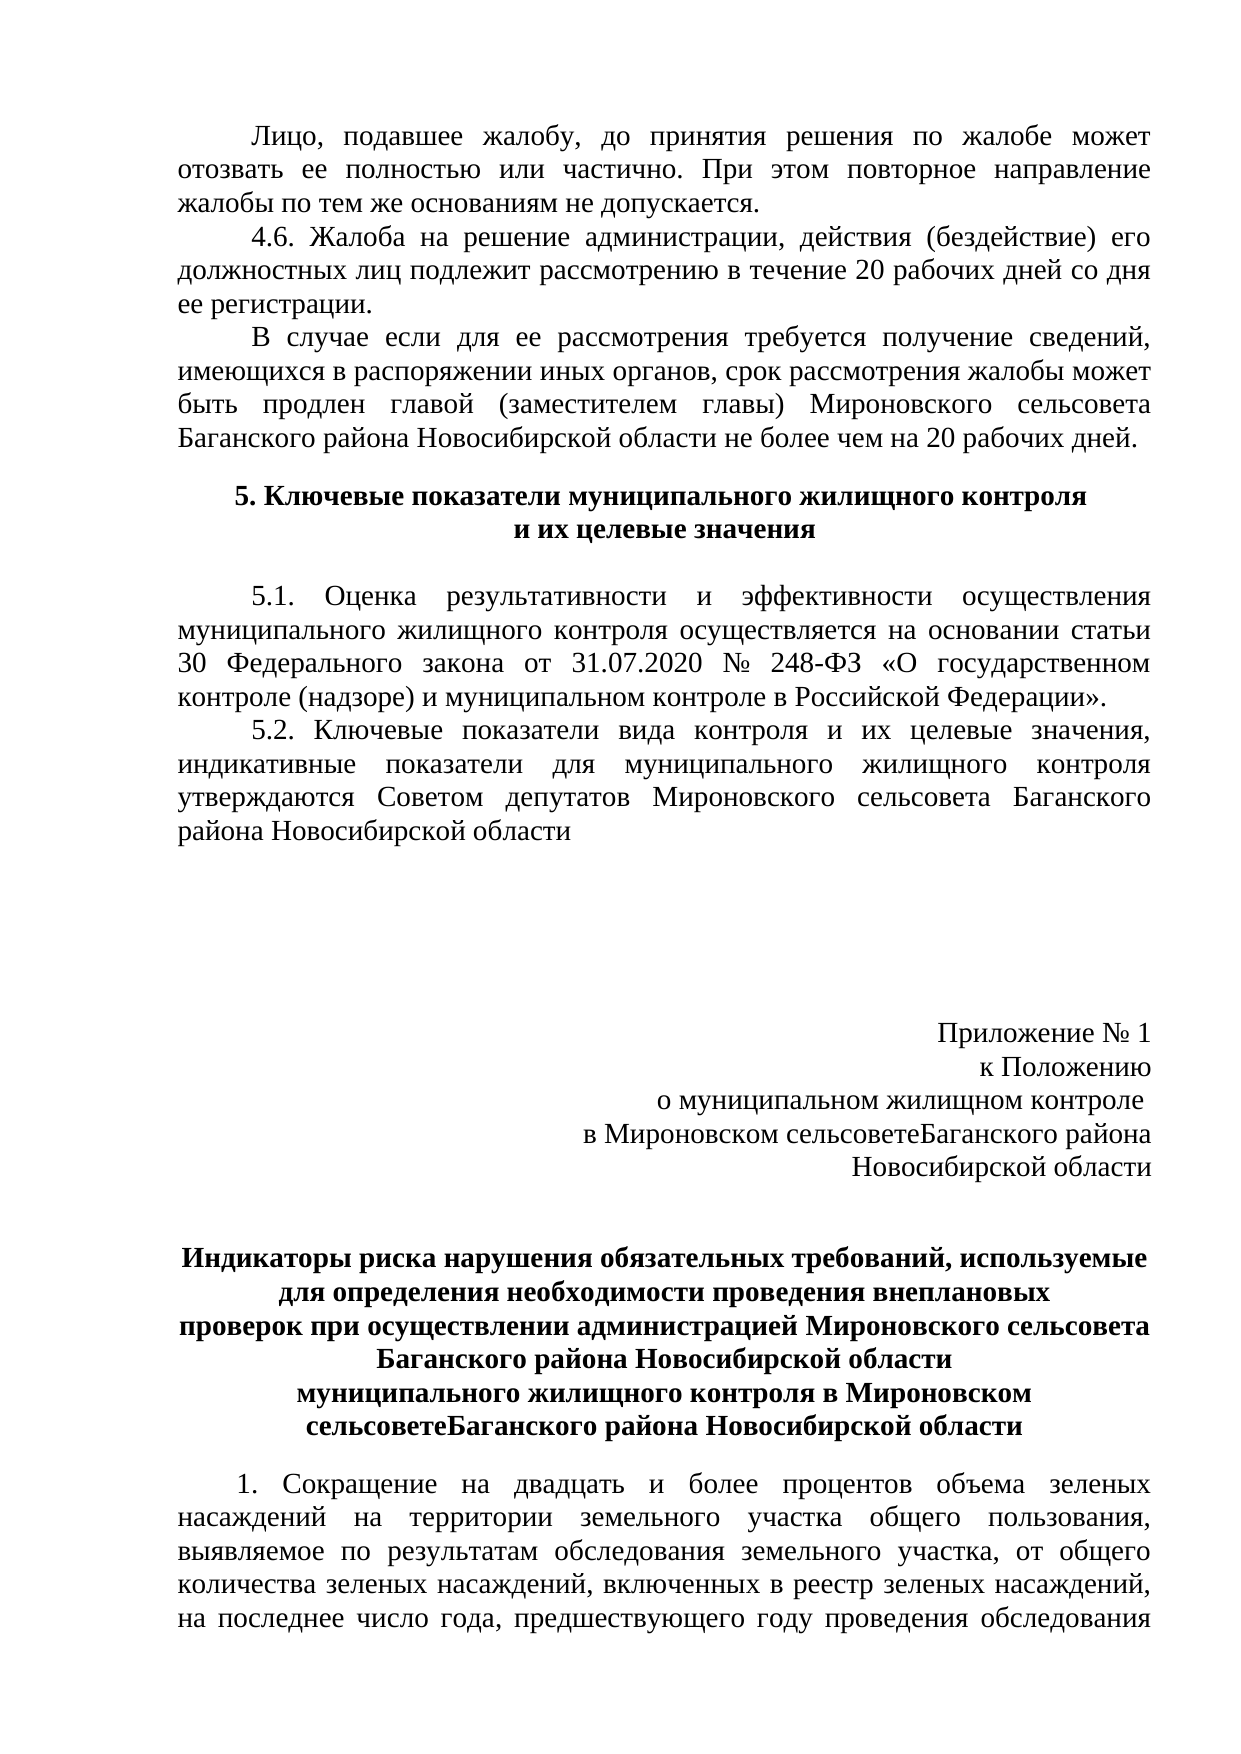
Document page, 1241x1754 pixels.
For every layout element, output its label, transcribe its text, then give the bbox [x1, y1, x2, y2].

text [177, 1466, 1152, 1633]
text Новосибирской области [177, 1149, 1152, 1183]
text 5.1. Оценка результативности и эффективности осуществления муниципального жилищного контроля осуществляется на основании статьи 30 Федерального закона от 31.07.2020 № 248-ФЗ «О государственном контроле (надзоре) и муниципальном контроле в Российской Федерации». [177, 578, 1152, 712]
text Лицо, подавшее жалобу, до принятия решения по жалобе может отозвать ее полностью или частично. При этом повторное направление жалобы по тем же основаниям не допускается. [177, 118, 1152, 219]
text 4.6. Жалоба на решение администрации, действия (бездействие) его должностных лиц подлежит рассмотрению в течение 20 рабочих дней со дня ее регистрации. [177, 219, 1152, 319]
title Индикаторы риска нарушения обязательных требований, используемые для определения необходимости проведения внеплановых [177, 1241, 1152, 1308]
text 5. Ключевые показатели муниципального жилищного контроля и их целевые значения [177, 478, 1152, 545]
text муниципального жилищного контроля в Мироновском сельсоветеБаганского района Новосибирской области [177, 1375, 1152, 1442]
text к Положению [177, 1049, 1152, 1082]
text Приложение № 1 [177, 1015, 1152, 1049]
text 5.2. Ключевые показатели вида контроля и их целевые значения, индикативные показатели для муниципального жилищного контроля утверждаются Советом депутатов Мироновского сельсовета Баганского района Новосибирской области [177, 712, 1152, 847]
title проверок при осуществлении администрацией Мироновского сельсовета Баганского района Новосибирской области [177, 1308, 1152, 1375]
text о муниципальном жилищном контроле в Мироновском сельсоветеБаганского района [177, 1082, 1152, 1149]
text В случае если для ее рассмотрения требуется получение сведений, имеющихся в распоряжении иных органов, срок рассмотрения жалобы может быть продлен главой (заместителем главы) Мироновского сельсовета Баганского района Новосибирской области не более чем на 20 рабочих дней. [177, 319, 1152, 453]
